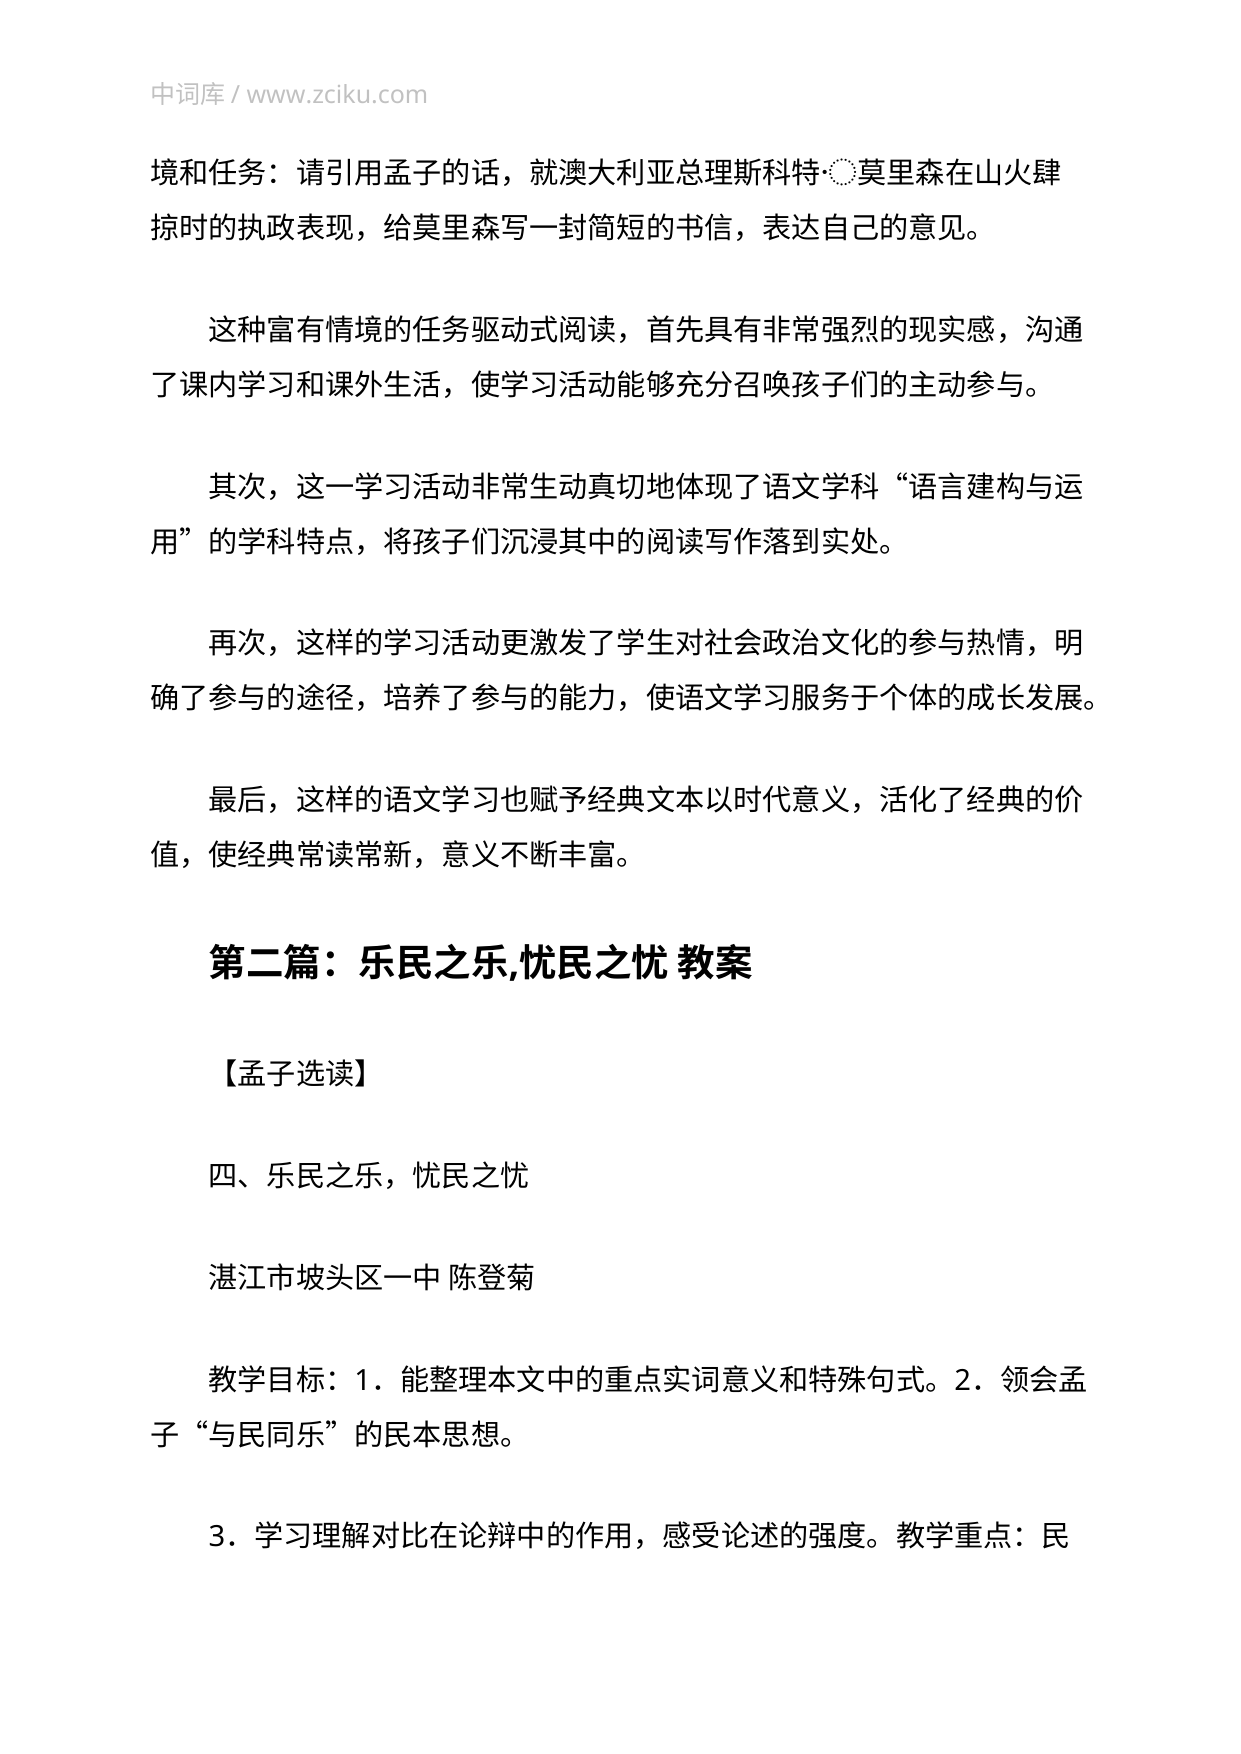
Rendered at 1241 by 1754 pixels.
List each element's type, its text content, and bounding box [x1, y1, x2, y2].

text 其次，这一学习活动非常生动真切地体现了语文学科“语言建构与运用”的学科特点，将孩子们沉浸其中的阅读写作落到实处。 [150, 463, 1090, 561]
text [150, 150, 1090, 247]
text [150, 1513, 1090, 1555]
text 教学目标：1．能整理本文中的重点实词意义和特殊句式。2．领会孟子“与民同乐”的民本思想。 [150, 1356, 1090, 1453]
text 这种富有情境的任务驱动式阅读，首先具有非常强烈的现实感，沟通了课内学习和课外生活，使学习活动能够充分召唤孩子们的主动参与。 [150, 307, 1090, 404]
text 四、乐民之乐，忧民之忧 [150, 1153, 1090, 1195]
text 湛江市坡头区一中 陈登菊 [150, 1254, 1090, 1297]
text 最后，这样的语文学习也赋予经典文本以时代意义，活化了经典的价值，使经典常读常新，意义不断丰富。 [150, 777, 1090, 874]
text 再次，这样的学习活动更激发了学生对社会政治文化的参与热情，明确了参与的途径，培养了参与的能力，使语文学习服务于个体的成长发展。 [150, 620, 1090, 717]
text 第二篇：乐民之乐,忧民之忧 教案 [150, 933, 1090, 988]
text 【孟子选读】 [150, 1051, 1090, 1093]
